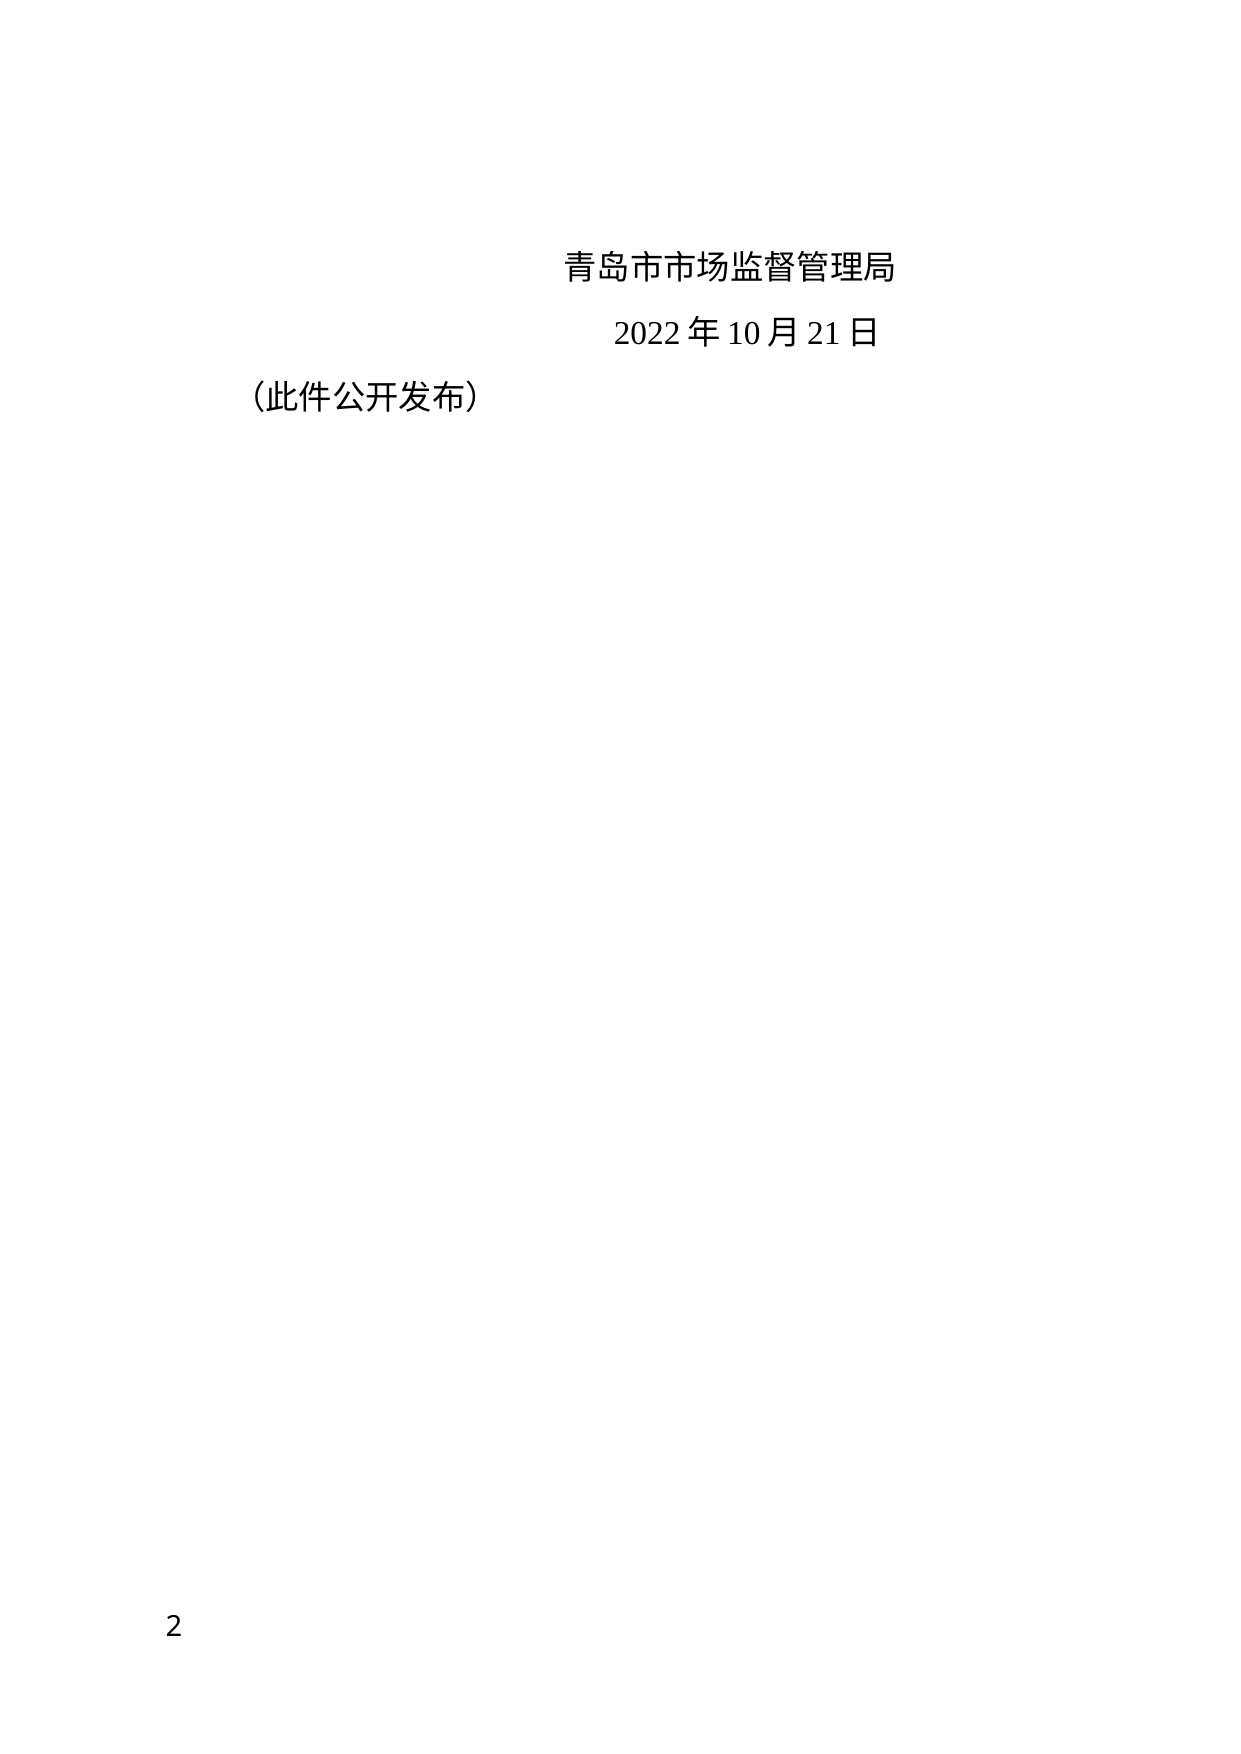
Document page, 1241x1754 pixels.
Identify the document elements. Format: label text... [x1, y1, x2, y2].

text 青岛市市场监督管理局 [165, 233, 1087, 298]
text （此件公开发布） [165, 363, 1087, 428]
text 2022年10月21日 [165, 298, 1087, 363]
